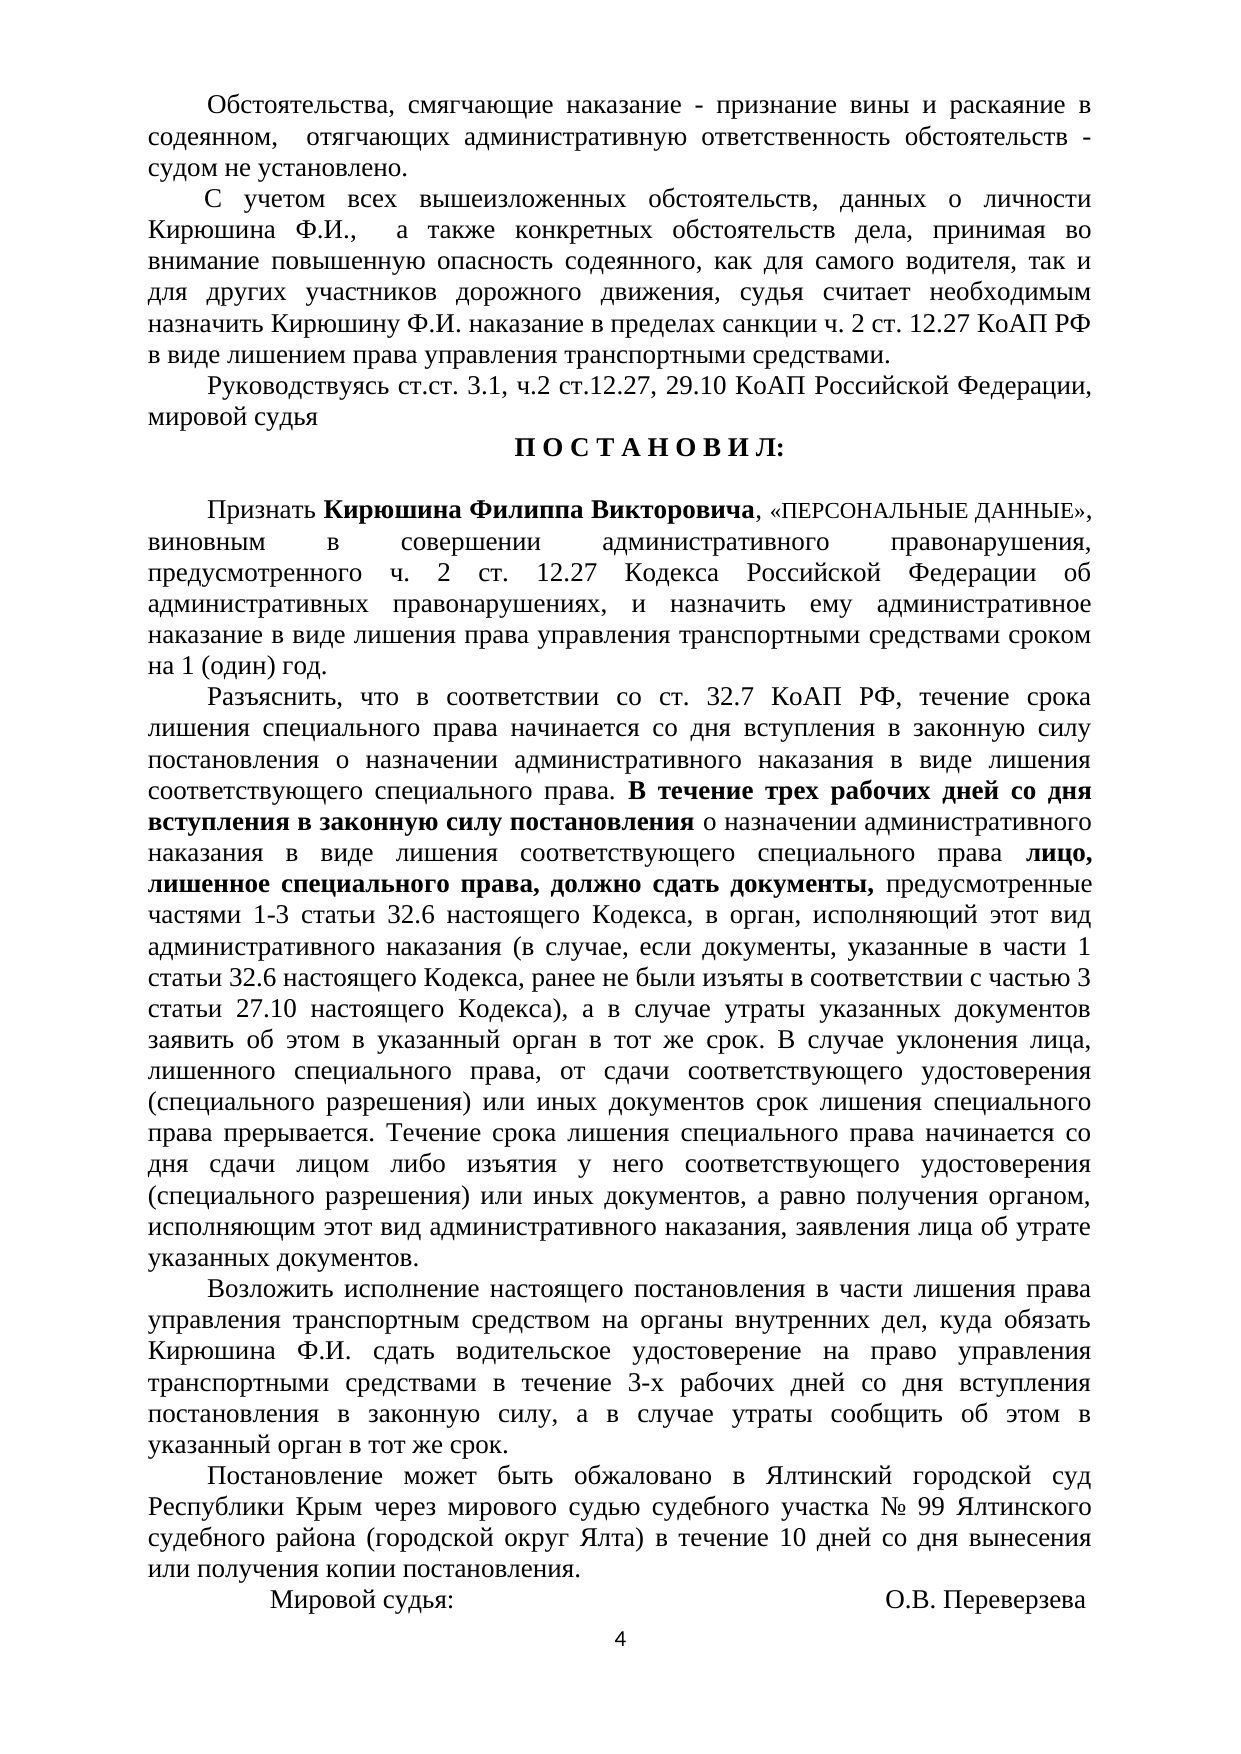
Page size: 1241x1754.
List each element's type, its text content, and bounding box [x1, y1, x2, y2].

text П О С Т А Н О В И Л: [148, 431, 1092, 462]
text Постановление может быть обжаловано в Ялтинский городской суд Республики Крым через мирового судью судебного участка № 99 Ялтинского судебного района (городской округ Ялта) в течение 10 дней со дня вынесения или получения копии постановления. [148, 1459, 1092, 1584]
text Разъяснить, что в соответствии со ст. 32.7 КоАП РФ, течение срока лишения специального права начинается со дня вступления в законную силу постановления о назначении административного наказания в виде лишения соответствующего специального права. В течение трех рабочих дней со дня вступления в законную силу постановления о назначении административного наказания в виде лишения соответствующего специального права лицо, лишенное специального права, должно сдать документы, предусмотренные частями 1-3 статьи 32.6 настоящего Кодекса, в орган, исполняющий этот вид административного наказания (в случае, если документы, указанные в части 1 статьи 32.6 настоящего Кодекса, ранее не были изъяты в соответствии с частью 3 статьи 27.10 настоящего Кодекса), а в случае утраты указанных документов заявить об этом в указанный орган в тот же срок. В случае уклонения лица, лишенного специального права, от сдачи соответствующего удостоверения (специального разрешения) или иных документов срок лишения специального права прерывается. Течение срока лишения специального права начинается со дня сдачи лицом либо изъятия у него соответствующего удостоверения (специального разрешения) или иных документов, а равно получения органом, исполняющим этот вид административного наказания, заявления лица об утрате указанных документов. [148, 680, 1092, 1272]
text Признать Кирюшина Филиппа Викторовича, «ПЕРСОНАЛЬНЫЕ ДАННЫЕ», виновным в совершении административного правонарушения, предусмотренного ч. 2 ст. 12.27 Кодекса Российской Федерации об административных правонарушениях, и назначить ему административное наказание в виде лишения права управления транспортными средствами сроком на 1 (один) год. [148, 493, 1092, 680]
text Руководствуясь ст.ст. 3.1, ч.2 ст.12.27, 29.10 КоАП Российской Федерации, мировой судья [148, 369, 1092, 431]
text Возложить исполнение настоящего постановления в части лишения права управления транспортным средством на органы внутренних дел, куда обязать Кирюшина Ф.И. сдать водительское удостоверение на право управления транспортными средствами в течение 3-х рабочих дней со дня вступления постановления в законную силу, а в случае утраты сообщить об этом в указанный орган в тот же срок. [148, 1272, 1092, 1459]
text Мировой судья: О.В. Переверзева [148, 1584, 1092, 1615]
text Обстоятельства, смягчающие наказание - признание вины и раскаяние в содеянном, отягчающих административную ответственность обстоятельств - судом не установлено. [148, 89, 1092, 182]
text С учетом всех вышеизложенных обстоятельств, данных о личности Кирюшина Ф.И., а также конкретных обстоятельств дела, принимая во внимание повышенную опасность содеянного, как для самого водителя, так и для других участников дорожного движения, судья считает необходимым назначить Кирюшину Ф.И. наказание в пределах санкции ч. 2 ст. 12.27 КоАП РФ в виде лишением права управления транспортными средствами. [148, 182, 1092, 369]
